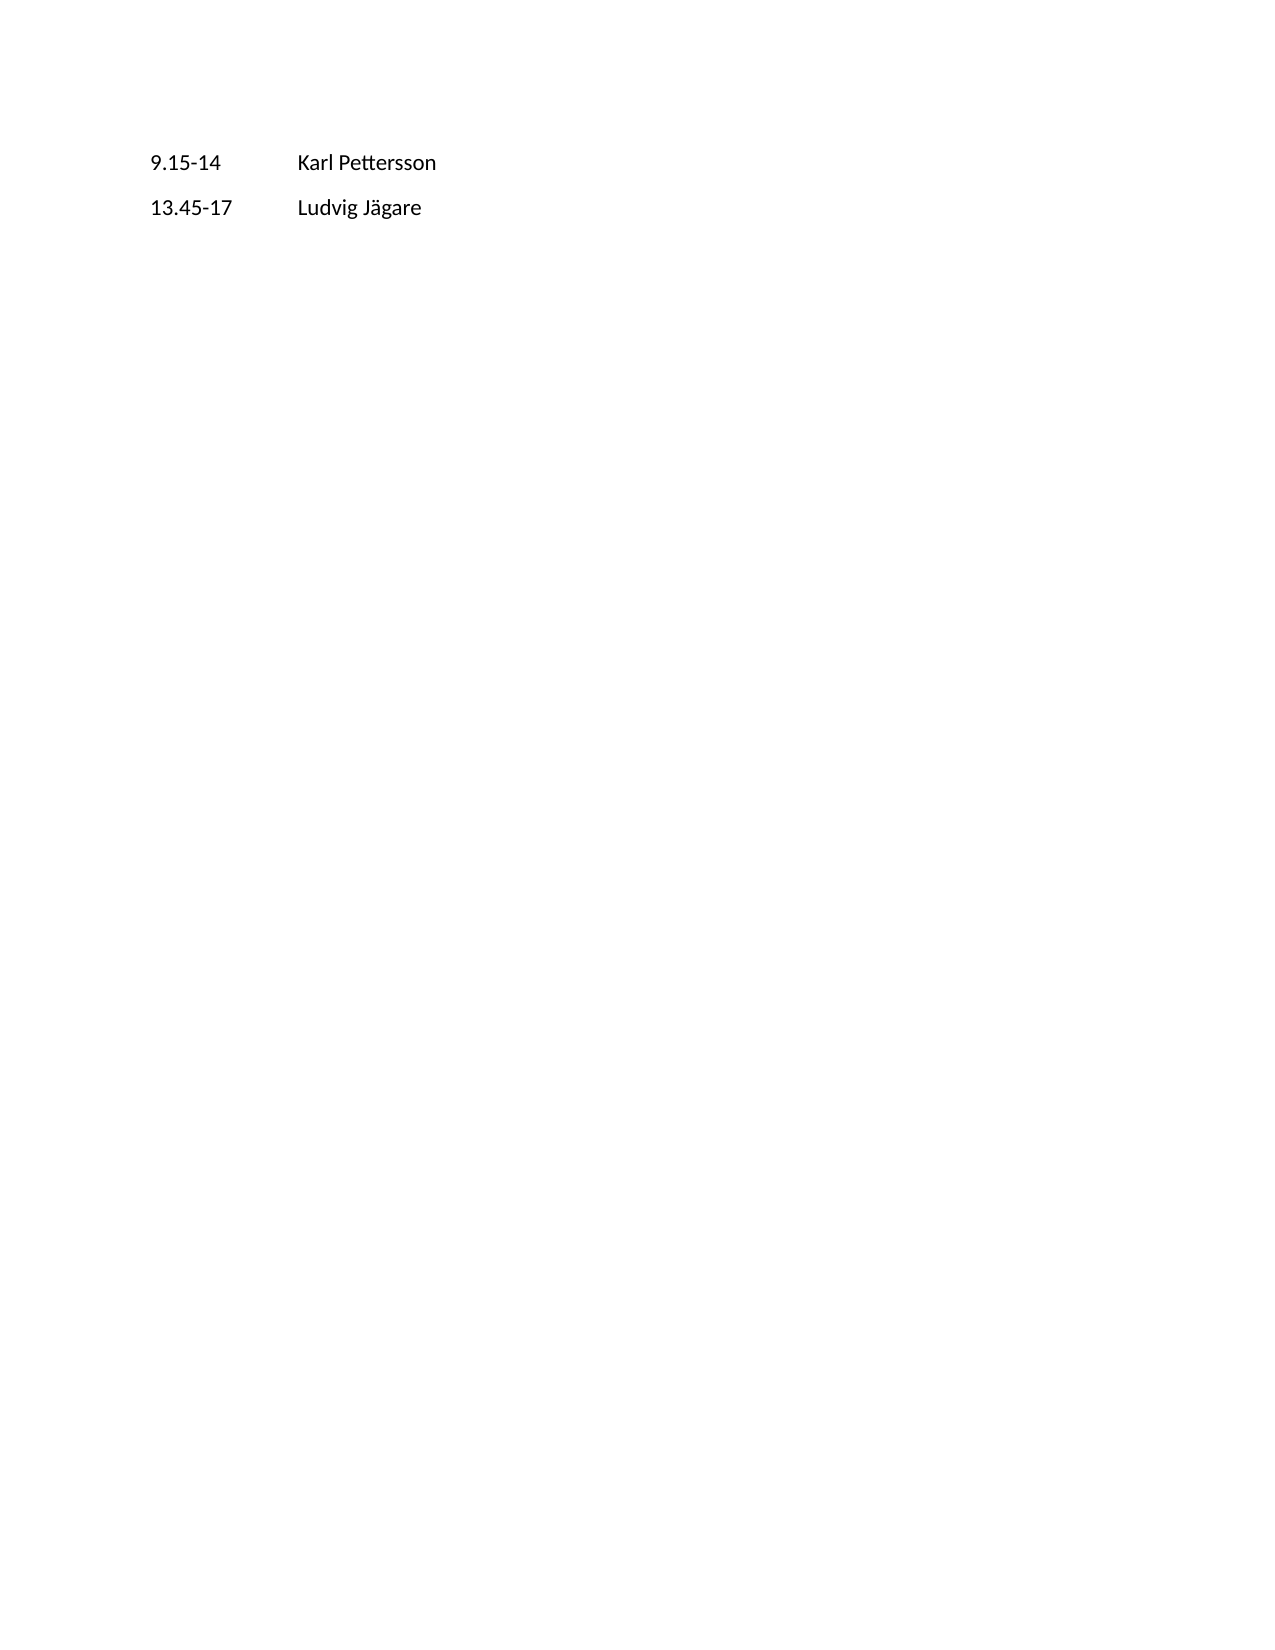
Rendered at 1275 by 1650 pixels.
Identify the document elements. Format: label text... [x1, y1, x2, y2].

text 13.45-17 Ludvig Jägare [150, 196, 1125, 221]
text 9.15-14 Karl Pettersson [150, 150, 1125, 175]
